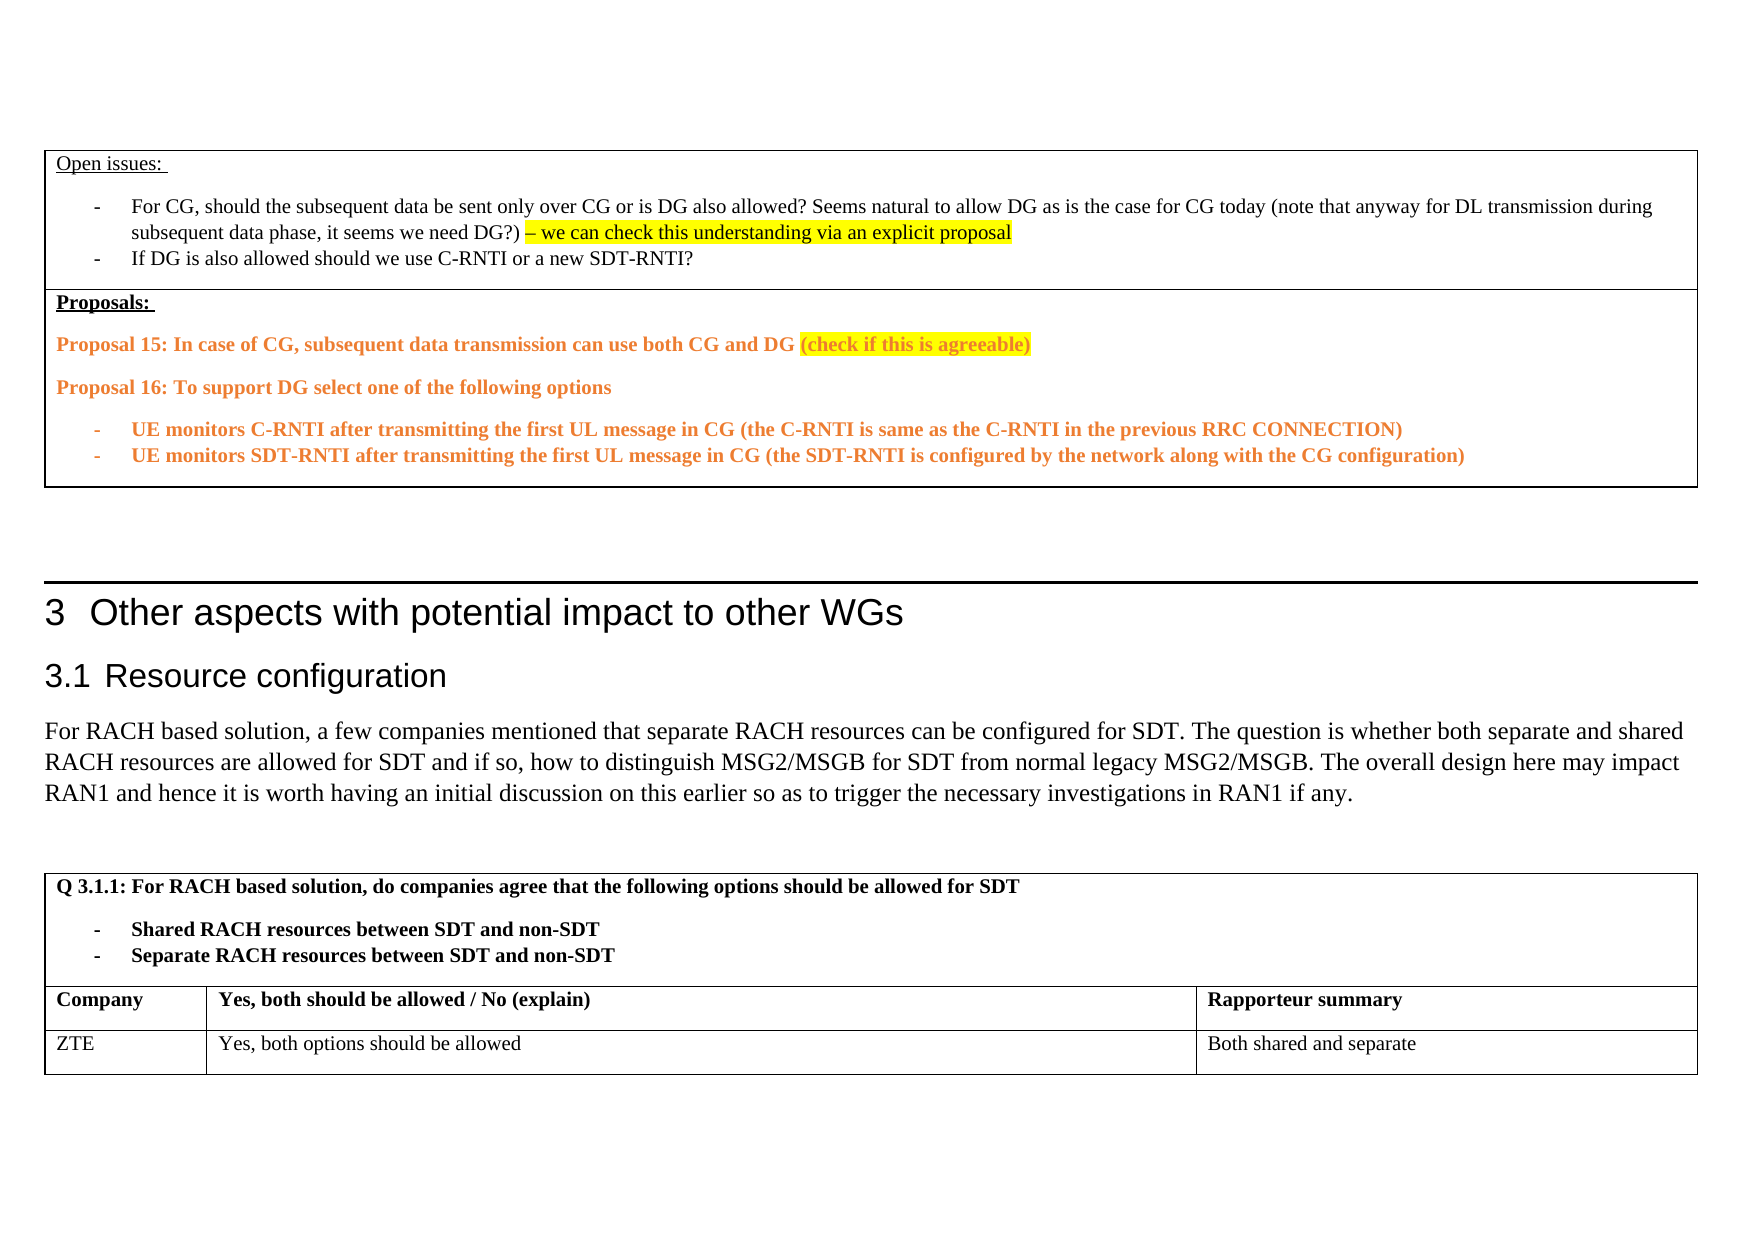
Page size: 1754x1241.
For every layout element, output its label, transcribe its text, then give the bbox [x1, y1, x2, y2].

table_cell Yes, both options should be allowed [207, 1031, 1196, 1074]
table_cell ZTE [46, 1031, 206, 1074]
table_header Q 3.1.1: For RACH based solution, do companies agree that the following options should be allowed for SDT Shared RACH resources between SDT and non-SDT Separate RACH resources between SDT and non-SDT [46, 874, 1697, 986]
table_cell Company [46, 987, 206, 1030]
table_cell Yes, both should be allowed / No (explain) [207, 987, 1196, 1030]
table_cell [46, 151, 1697, 288]
subtitle Resource configuration [44, 656, 1698, 694]
table_cell Proposals: Proposal 15: In case of CG, subsequent data transmission can use both CG and DG (check if this is agreeable) Proposal 16: To support DG select one of the following options UE monitors C-RNTI after transmitting the first UL message in CG (the C-RNTI is same as the C-RNTI in the previous RRC CONNECTION) UE monitors SDT-RNTI after transmitting the first UL message in CG (the SDT-RNTI is configured by the network along with the CG configuration) [46, 290, 1697, 486]
table_cell Both shared and separate [1197, 1031, 1697, 1074]
text For RACH based solution, a few companies mentioned that separate RACH resources can be configured for SDT. The question is whether both separate and shared RACH resources are allowed for SDT and if so, how to distinguish MSG2/MSGB for SDT from normal legacy MSG2/MSGB. The overall design here may impact RAN1 and hence it is worth having an initial discussion on this earlier so as to trigger the necessary investigations in RAN1 if any. [44, 716, 1698, 807]
table_cell Rapporteur summary [1197, 987, 1697, 1030]
subtitle Other aspects with potential impact to other WGs [44, 584, 1698, 633]
